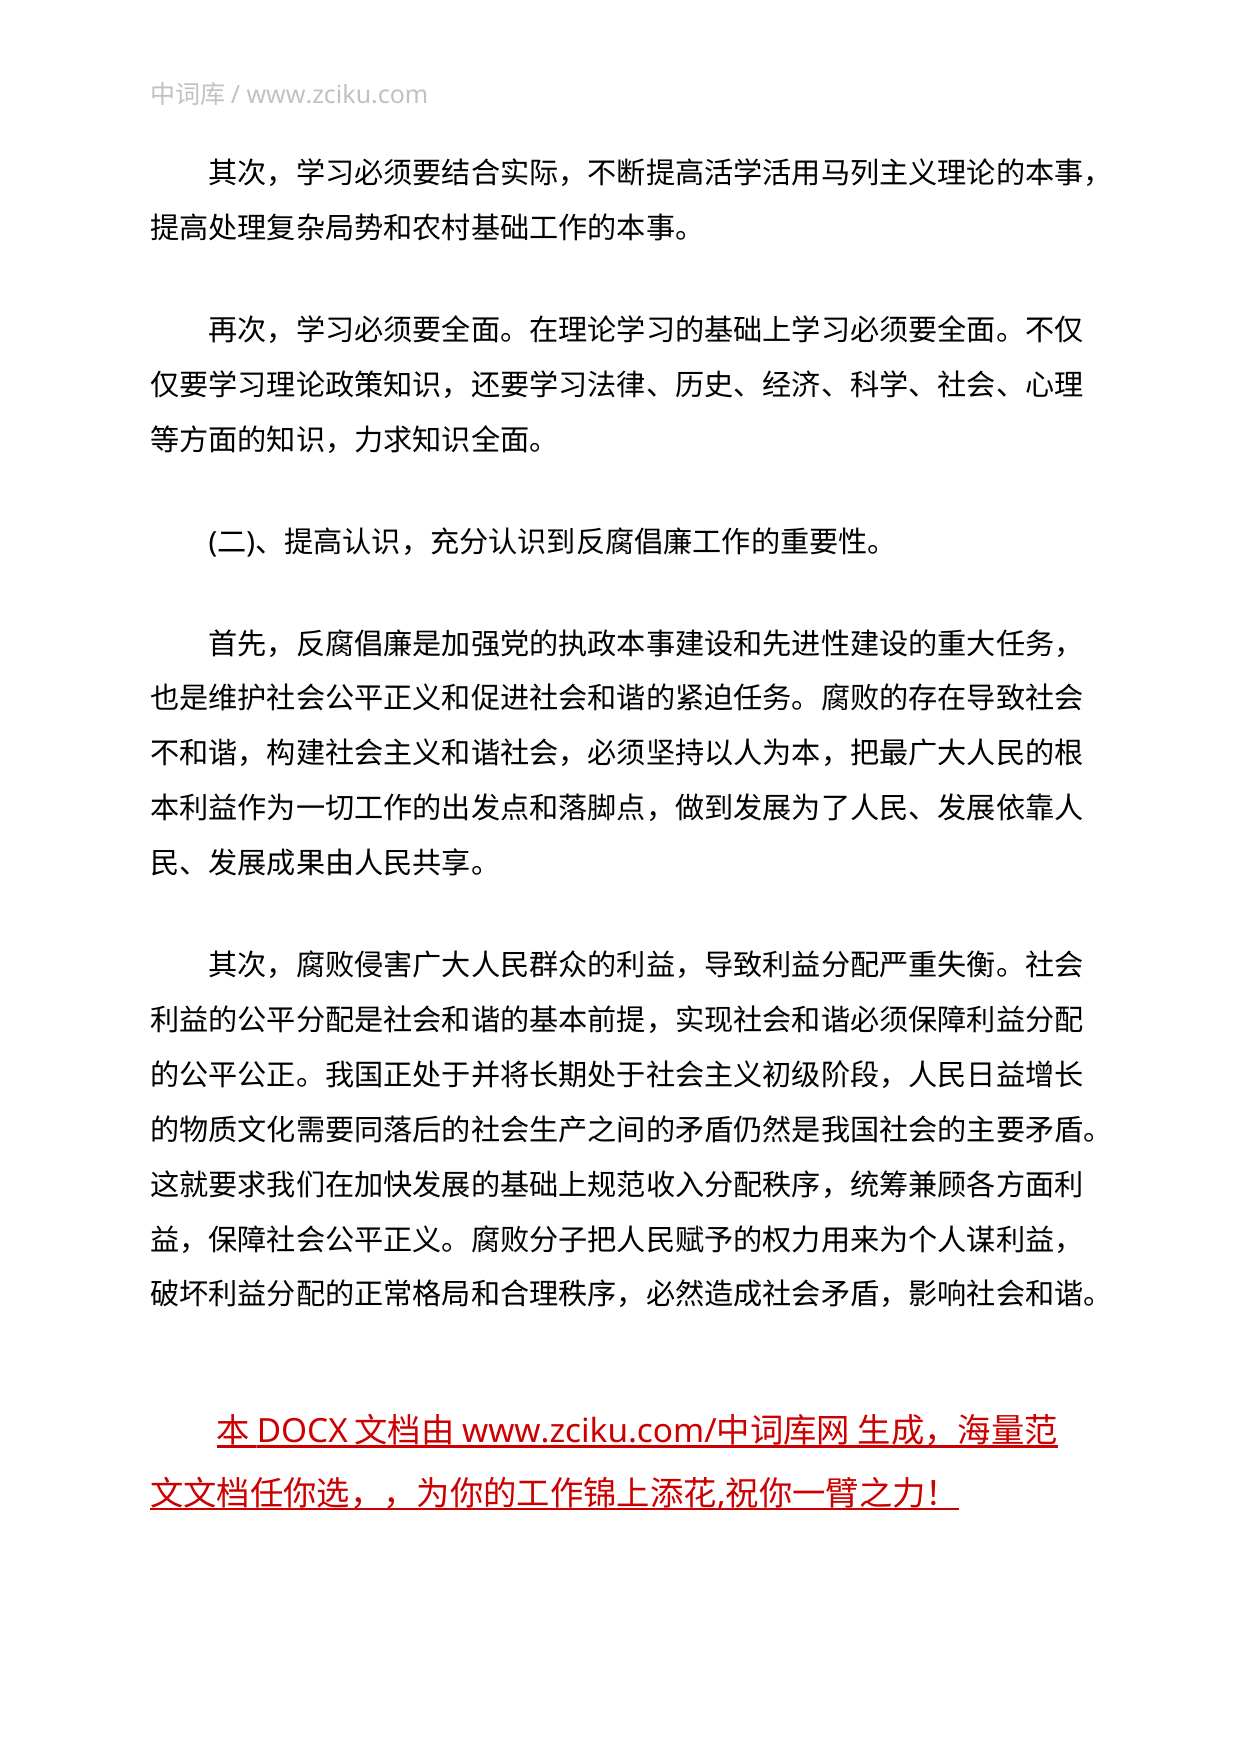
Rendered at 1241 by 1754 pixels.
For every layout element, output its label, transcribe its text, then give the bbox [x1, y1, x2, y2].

text (二)、提高认识，充分认识到反腐倡廉工作的重要性。 [150, 518, 1090, 561]
text 其次，学习必须要结合实际，不断提高活学活用马列主义理论的本事，提高处理复杂局势和农村基础工作的本事。 [150, 150, 1090, 247]
text 其次，腐败侵害广大人民群众的利益，导致利益分配严重失衡。社会利益的公平分配是社会和谐的基本前提，实现社会和谐必须保障利益分配的公平公正。我国正处于并将长期处于社会主义初级阶段，人民日益增长的物质文化需要同落后的社会生产之间的矛盾仍然是我国社会的主要矛盾。这就要求我们在加快发展的基础上规范收入分配秩序，统筹兼顾各方面利益，保障社会公平正义。腐败分子把人民赋予的权力用来为个人谋利益，破坏利益分配的正常格局和合理秩序，必然造成社会矛盾，影响社会和谐。 [150, 942, 1090, 1313]
text 再次，学习必须要全面。在理论学习的基础上学习必须要全面。不仅仅要学习理论政策知识，还要学习法律、历史、经济、科学、社会、心理等方面的知识，力求知识全面。 [150, 307, 1090, 459]
text 本DOCX文档由 www.zciku.com/中词库网 生成，海量范文文档任你选，，为你的工作锦上添花,祝你一臂之力！ [150, 1404, 1090, 1515]
text 首先，反腐倡廉是加强党的执政本事建设和先进性建设的重大任务，也是维护社会公平正义和促进社会和谐的紧迫任务。腐败的存在导致社会不和谐，构建社会主义和谐社会，必须坚持以人为本，把最广大人民的根本利益作为一切工作的出发点和落脚点，做到发展为了人民、发展依靠人民、发展成果由人民共享。 [150, 620, 1090, 882]
